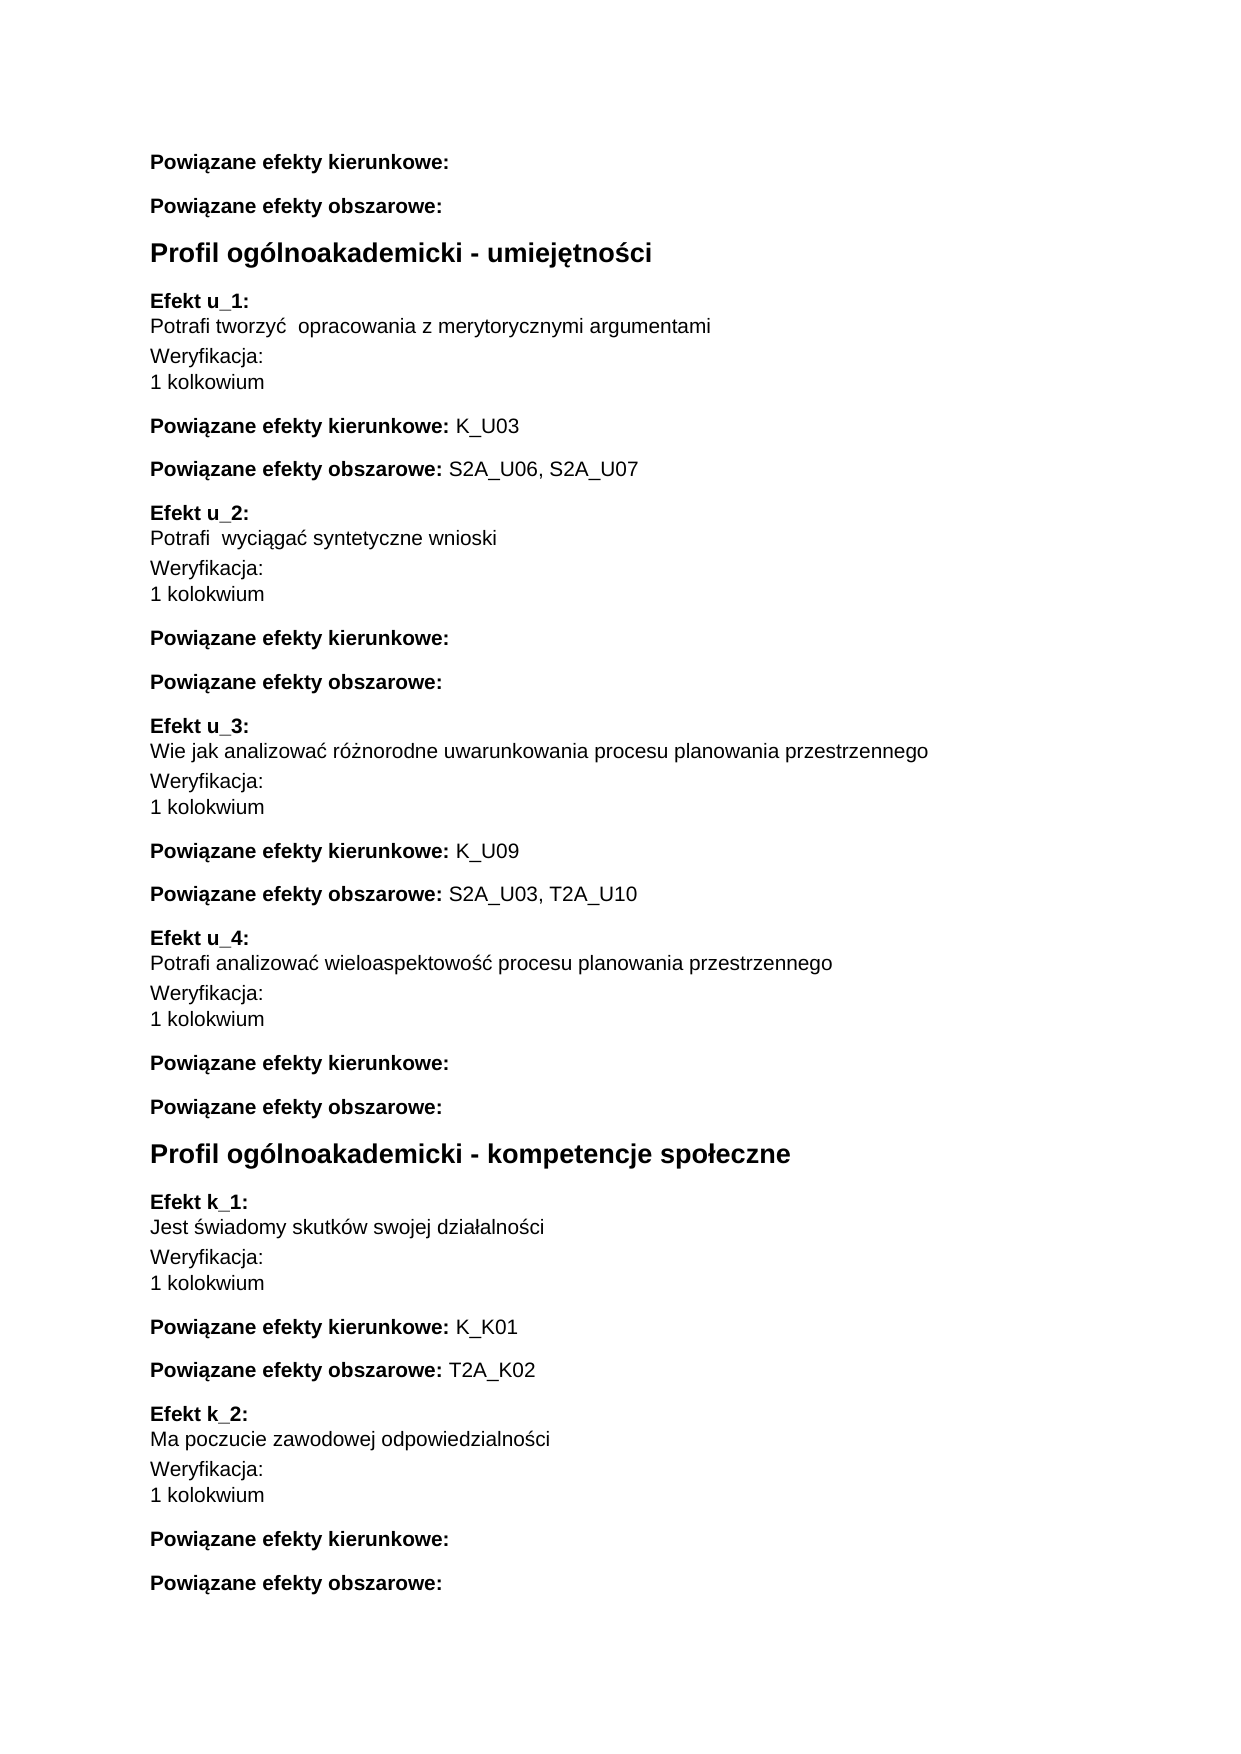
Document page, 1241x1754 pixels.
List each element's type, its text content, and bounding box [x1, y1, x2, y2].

text Efekt u_1: [150, 288, 1090, 312]
text Powiązane efekty obszarowe: [150, 1095, 1090, 1119]
text Powiązane efekty kierunkowe: K_K01 [150, 1314, 1090, 1338]
text 1 kolokwium [150, 582, 1090, 606]
text Efekt k_2: [150, 1402, 1090, 1426]
text Weryfikacja: [150, 344, 1090, 368]
text Weryfikacja: [150, 1457, 1090, 1481]
text 1 kolokwium [150, 1271, 1090, 1295]
text Weryfikacja: [150, 769, 1090, 793]
text Powiązane efekty obszarowe: [150, 1571, 1090, 1595]
text Weryfikacja: [150, 556, 1090, 580]
text Powiązane efekty kierunkowe: [150, 150, 1090, 174]
text 1 kolkowium [150, 370, 1090, 394]
text Jest świadomy skutków swojej działalności [150, 1214, 1090, 1238]
subtitle Profil ogólnoakademicki - umiejętności [150, 237, 1090, 269]
text Potrafi tworzyć opracowania z merytorycznymi argumentami [150, 313, 1090, 337]
text Powiązane efekty kierunkowe: K_U09 [150, 838, 1090, 862]
text 1 kolokwium [150, 1007, 1090, 1031]
text Wie jak analizować różnorodne uwarunkowania procesu planowania przestrzennego [150, 738, 1090, 762]
text Powiązane efekty obszarowe: [150, 670, 1090, 694]
text Potrafi wyciągać syntetyczne wnioski [150, 526, 1090, 550]
text Efekt u_3: [150, 713, 1090, 737]
text Ma poczucie zawodowej odpowiedzialności [150, 1427, 1090, 1451]
text Powiązane efekty kierunkowe: K_U03 [150, 413, 1090, 437]
text Efekt k_1: [150, 1189, 1090, 1213]
text Powiązane efekty kierunkowe: [150, 1051, 1090, 1075]
text Powiązane efekty kierunkowe: [150, 626, 1090, 650]
text 1 kolokwium [150, 795, 1090, 819]
text Potrafi analizować wieloaspektowość procesu planowania przestrzennego [150, 951, 1090, 975]
text Powiązane efekty obszarowe: S2A_U06, S2A_U07 [150, 457, 1090, 481]
text Powiązane efekty obszarowe: T2A_K02 [150, 1358, 1090, 1382]
subtitle Profil ogólnoakademicki - kompetencje społeczne [150, 1138, 1090, 1170]
text Weryfikacja: [150, 981, 1090, 1005]
text Powiązane efekty obszarowe: [150, 194, 1090, 218]
text Weryfikacja: [150, 1245, 1090, 1269]
text 1 kolokwium [150, 1483, 1090, 1507]
text Efekt u_2: [150, 501, 1090, 525]
text Powiązane efekty obszarowe: S2A_U03, T2A_U10 [150, 882, 1090, 906]
text Efekt u_4: [150, 926, 1090, 950]
text Powiązane efekty kierunkowe: [150, 1527, 1090, 1551]
